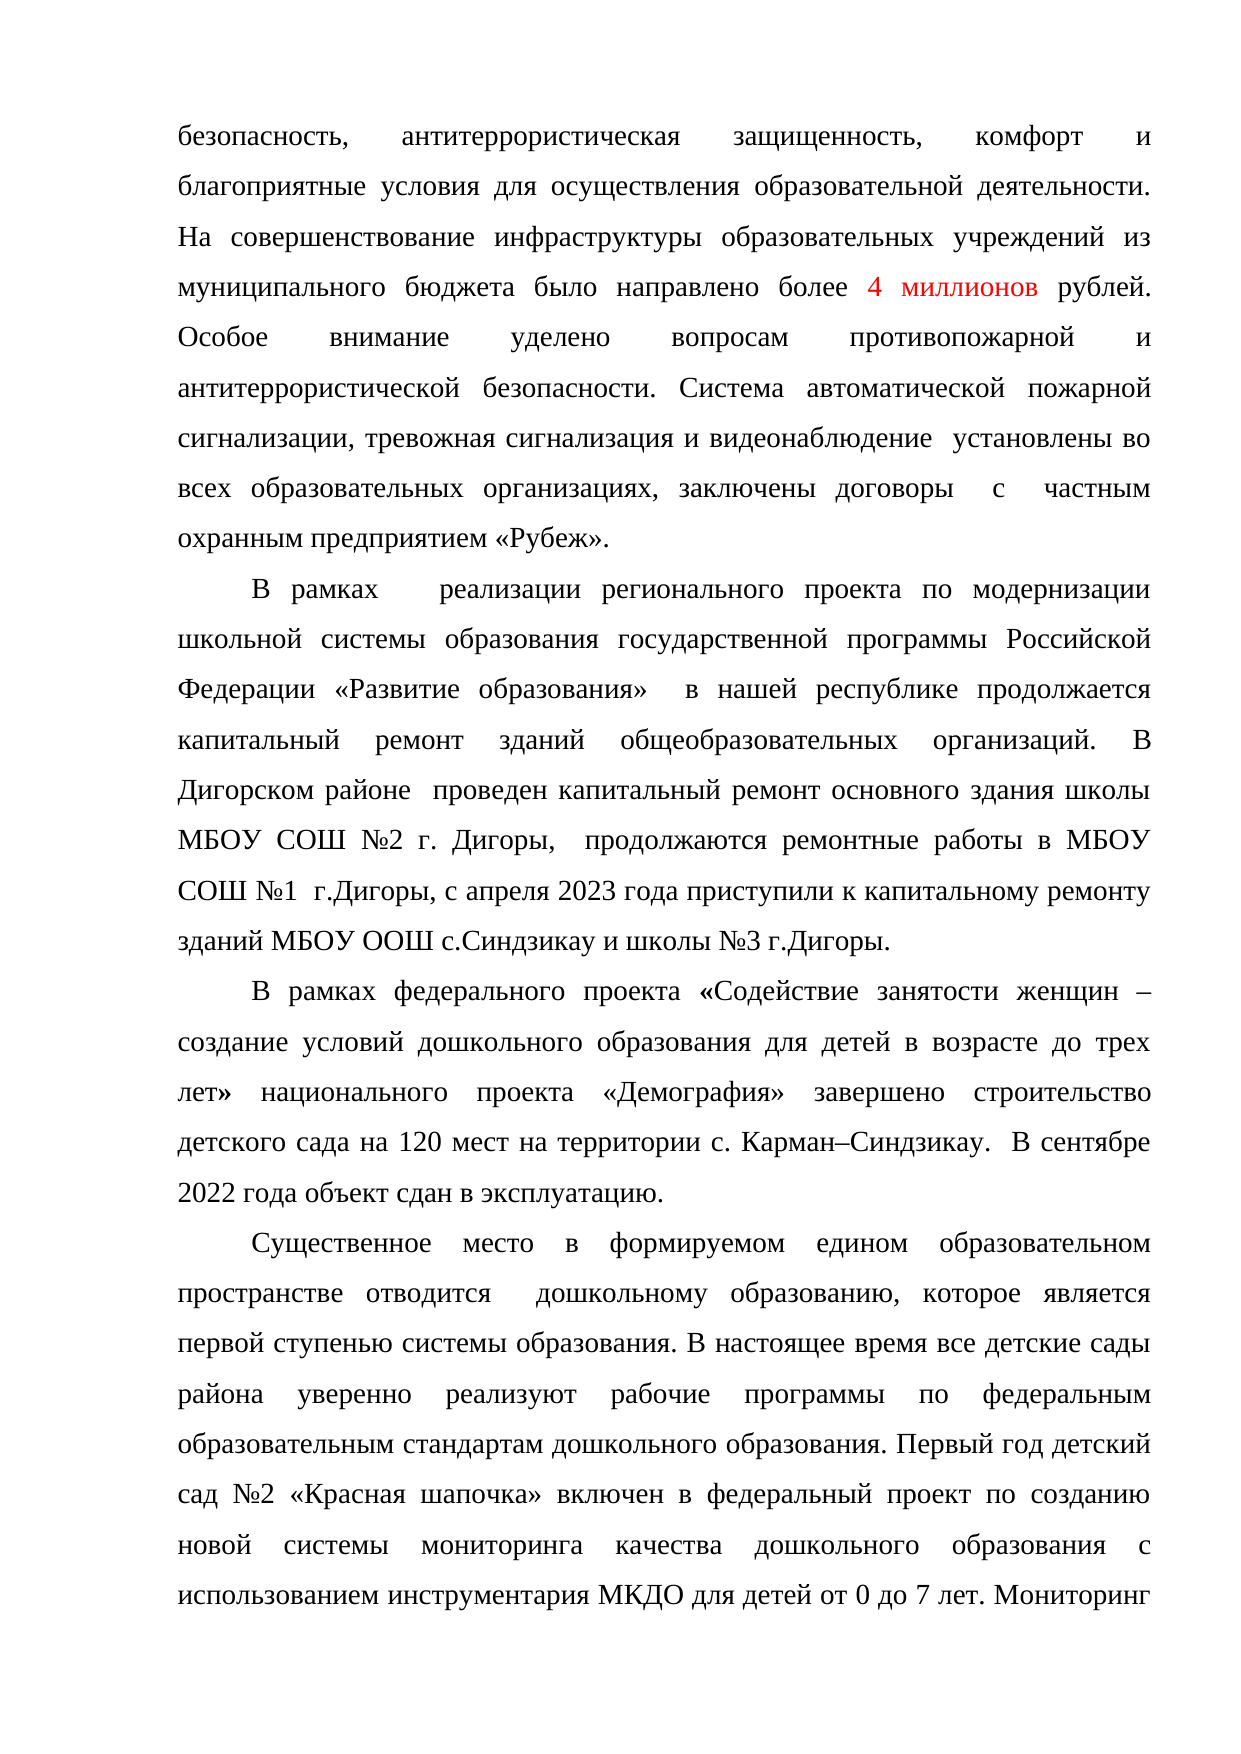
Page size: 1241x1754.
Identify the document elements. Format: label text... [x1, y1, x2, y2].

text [177, 1225, 1152, 1611]
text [177, 118, 1152, 554]
text В рамках федерального проекта «Содействие занятости женщин – создание условий дошкольного образования для детей в возрасте до трех лет» национального проекта «Демография» завершено строительство детского сада на 120 мест на территории с. Карман–Синдзикау. В сентябре 2022 года объект сдан в эксплуатацию. [177, 973, 1152, 1024]
text В рамках федерального проекта «Содействие занятости женщин – создание условий дошкольного образования для детей в возрасте до трех лет» национального проекта «Демография» завершено строительство детского сада на 120 мест на территории с. Карман–Синдзикау. В сентябре 2022 года объект сдан в эксплуатацию. [177, 1057, 1152, 1208]
text В рамках реализации регионального проекта по модернизации школьной системы образования государственной программы Российской Федерации «Развитие образования» в нашей республике продолжается капитальный ремонт зданий общеобразовательных организаций. В Дигорском районе проведен капитальный ремонт основного здания школы МБОУ СОШ №2 г. Дигоры, продолжаются ремонтные работы в МБОУ СОШ №1 г.Дигоры, с апреля 2023 года приступили к капитальному ремонту зданий МБОУ ООШ с.Синдзикау и школы №3 г.Дигоры. [177, 571, 1152, 957]
